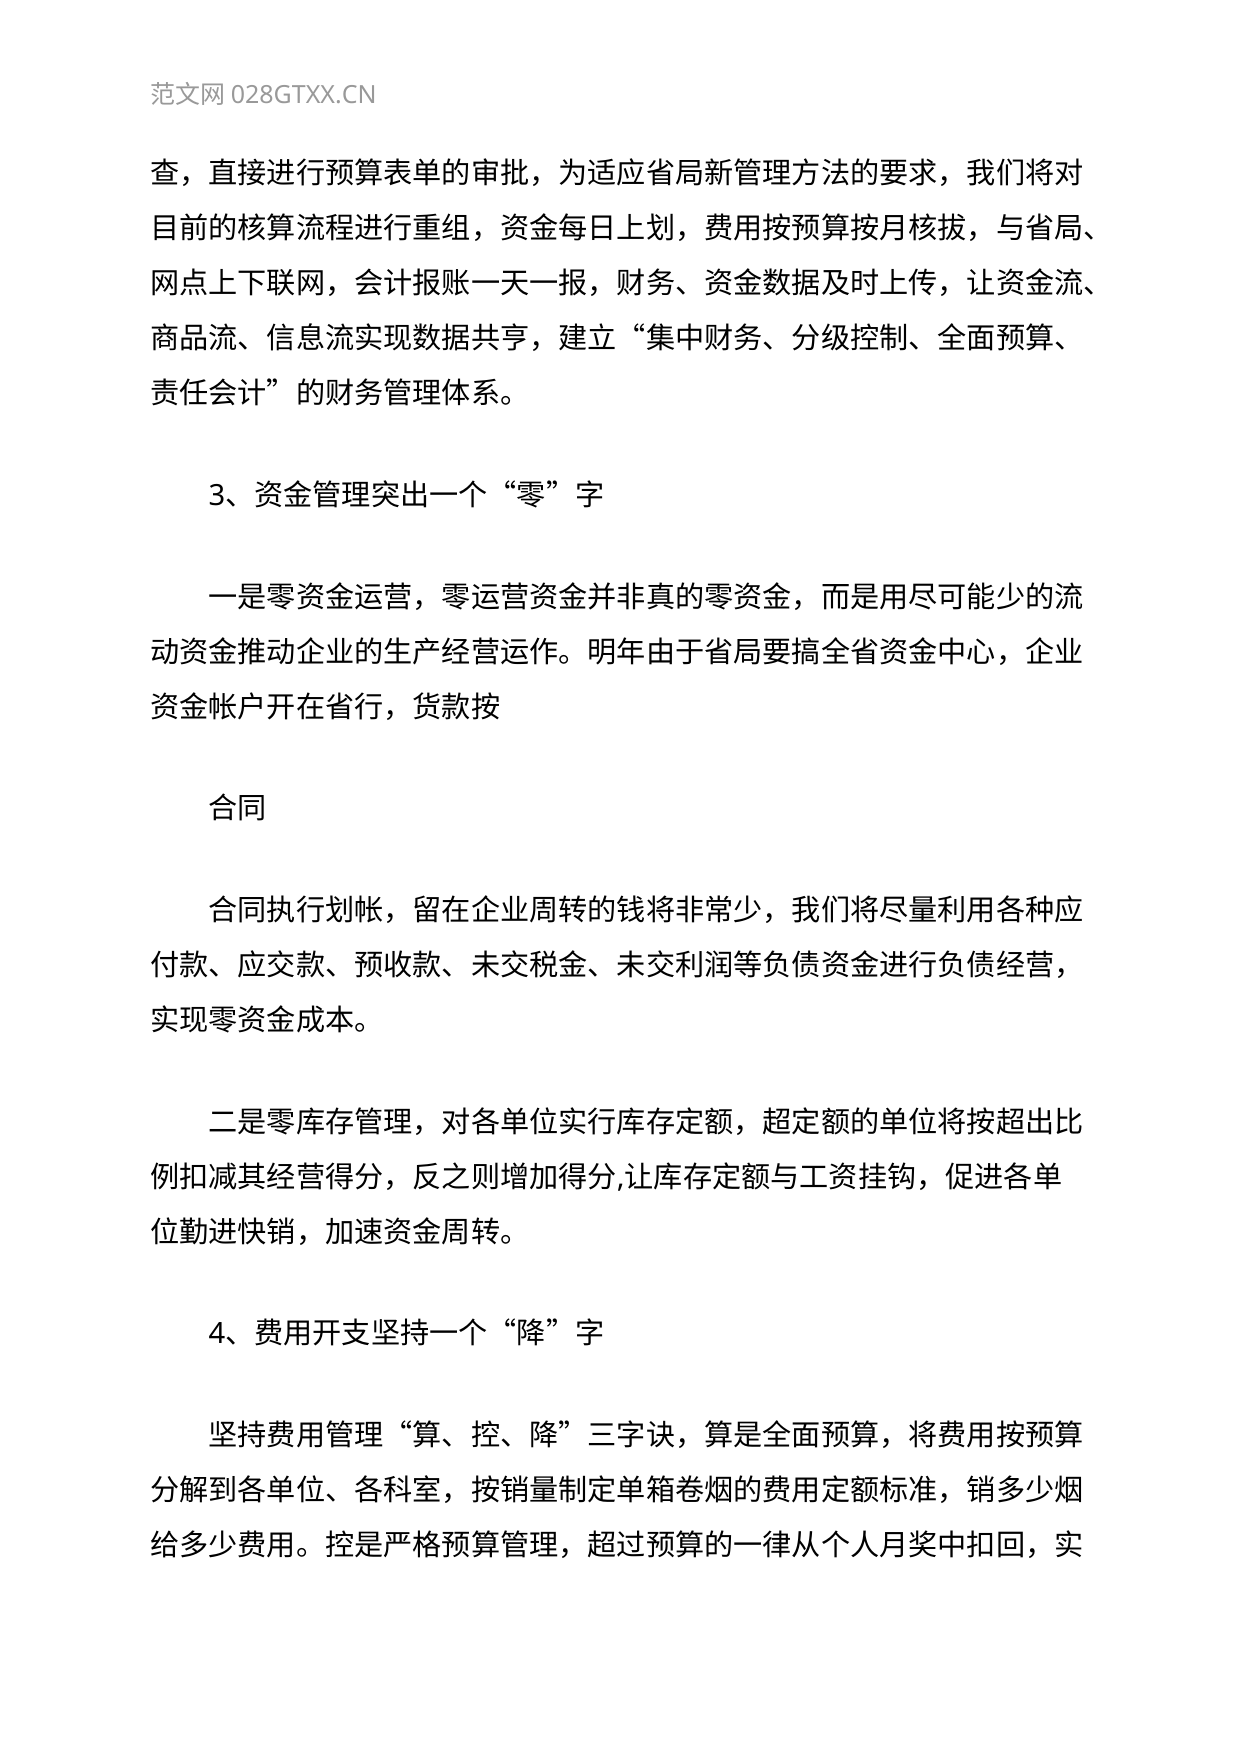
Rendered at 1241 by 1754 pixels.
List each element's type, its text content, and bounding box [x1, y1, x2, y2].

text 合同 [150, 785, 1090, 827]
text 4、费用开支坚持一个“降”字 [150, 1310, 1090, 1352]
text 二是零库存管理，对各单位实行库存定额，超定额的单位将按超出比例扣减其经营得分，反之则增加得分,让库存定额与工资挂钩，促进各单位勤进快销，加速资金周转。 [150, 1098, 1090, 1250]
text 一是零资金运营，零运营资金并非真的零资金，而是用尽可能少的流动资金推动企业的生产经营运作。明年由于省局要搞全省资金中心，企业资金帐户开在省行，货款按 [150, 573, 1090, 725]
text 合同执行划帐，留在企业周转的钱将非常少，我们将尽量利用各种应付款、应交款、预收款、未交税金、未交利润等负债资金进行负债经营，实现零资金成本。 [150, 887, 1090, 1039]
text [150, 150, 1090, 412]
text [150, 1412, 1090, 1564]
text 3、资金管理突出一个“零”字 [150, 471, 1090, 514]
